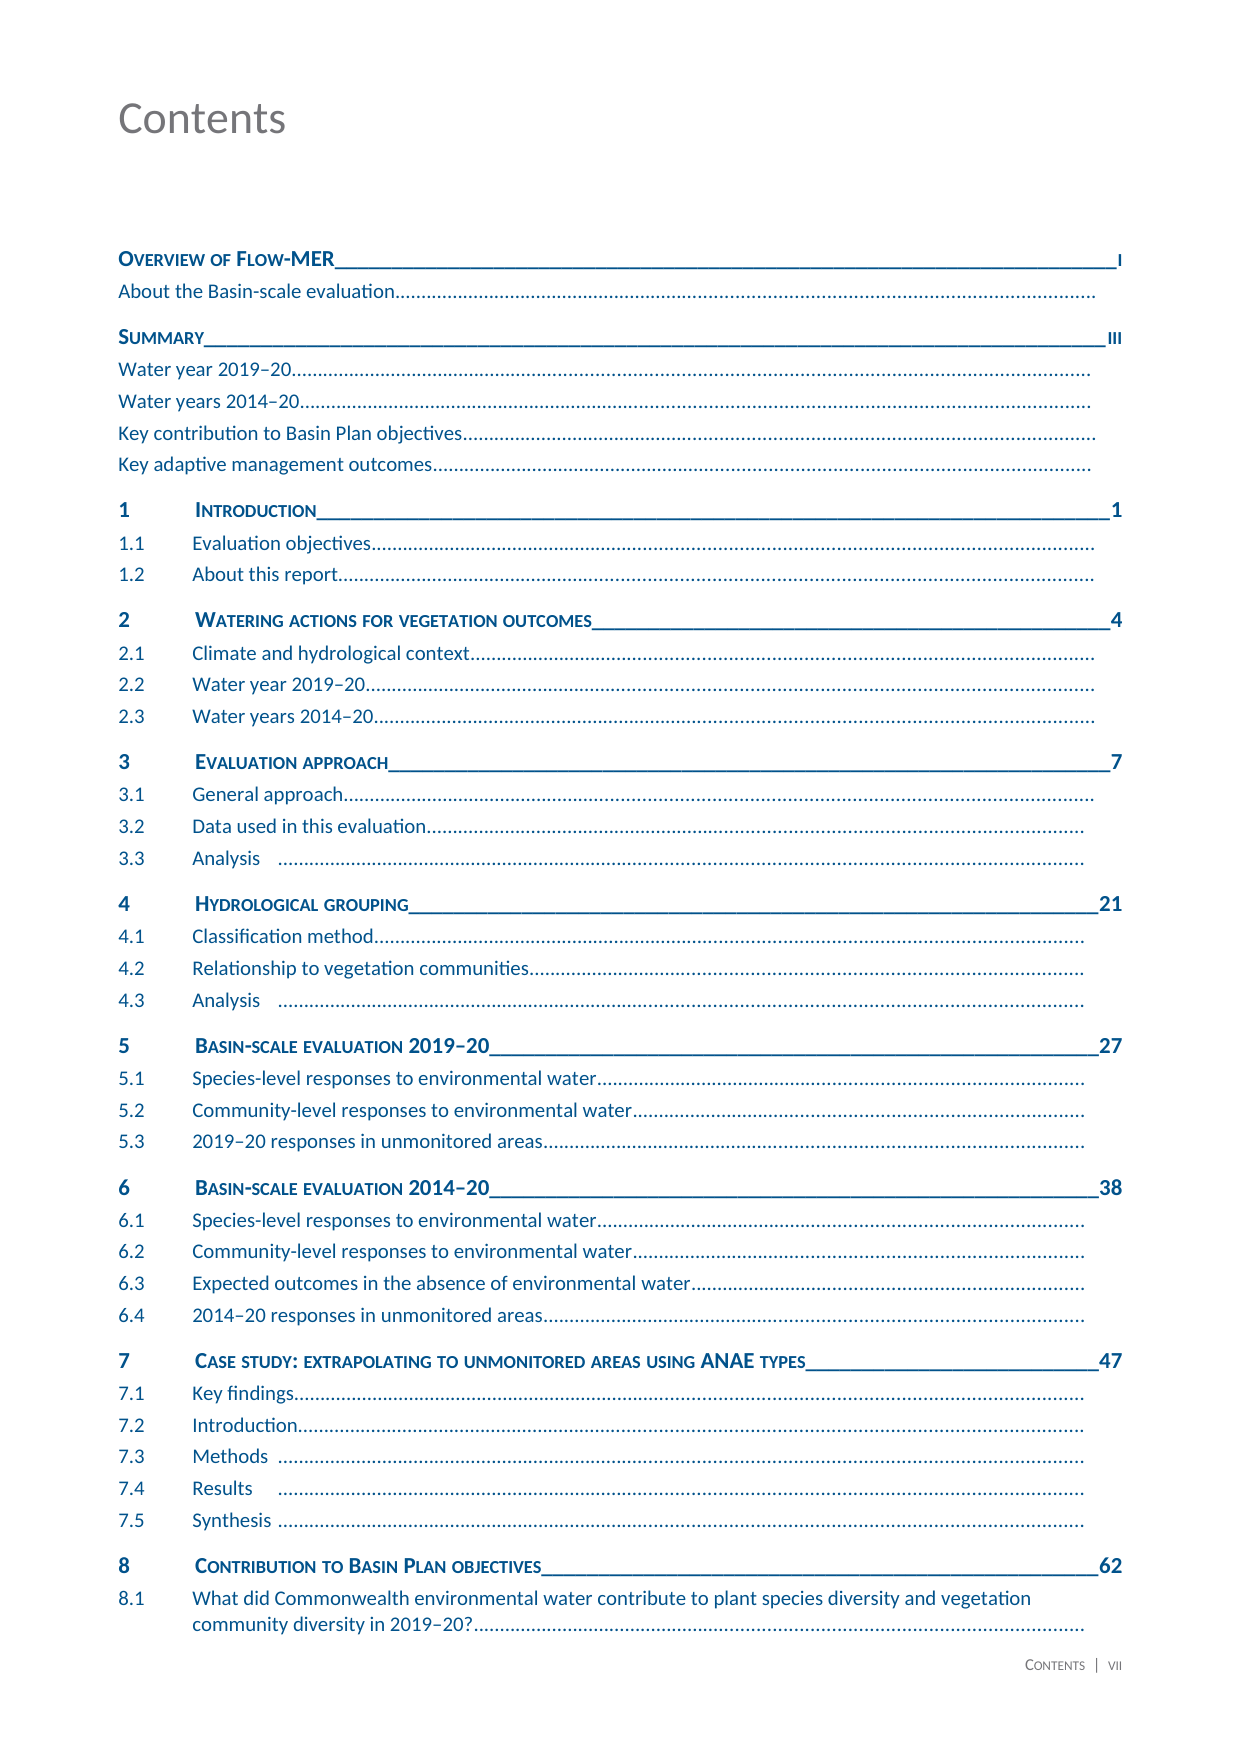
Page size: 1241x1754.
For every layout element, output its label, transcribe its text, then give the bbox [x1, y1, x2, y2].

text 4.3 Analysis 26 [118, 987, 1063, 1012]
text About the Basin-scale evaluation ii [118, 278, 1063, 303]
text 6.2 Community-level responses to environmental water 42 [118, 1239, 1063, 1264]
text 4.2 Relationship to vegetation communities 24 [118, 955, 1063, 981]
text 7.3 Methods 48 [118, 1444, 1063, 1469]
text 5.3 2019–20 responses in unmonitored areas 36 [118, 1128, 1063, 1154]
text 5.1 Species-level responses to environmental water 30 [118, 1065, 1063, 1091]
text 7.4 Results 52 [118, 1475, 1063, 1501]
text 2 Watering actions for vegetation outcomes 4 [118, 606, 1122, 634]
text 6 Basin-scale evaluation 2014–20 38 [118, 1173, 1122, 1201]
text 4.1 Classification method 21 [118, 923, 1063, 949]
text 1.2 About this report 2 [118, 561, 1063, 587]
text 3.2 Data used in this evaluation 10 [118, 813, 1063, 839]
text Summary iii [118, 322, 1122, 350]
text 2.2 Water year 2019–20 6 [118, 672, 1063, 697]
text 1 Introduction 1 [118, 496, 1122, 523]
text 6.3 Expected outcomes in the absence of environmental water 44 [118, 1270, 1063, 1296]
text 7 Case study: extrapolating to unmonitored areas using ANAE types 47 [118, 1346, 1122, 1374]
text 3.1 General approach 7 [118, 782, 1063, 807]
text 7.5 Synthesis 60 [118, 1507, 1063, 1532]
text 3.3 Analysis 16 [118, 845, 1063, 870]
text Key contribution to Basin Plan objectives v [118, 420, 1063, 445]
text 2.1 Climate and hydrological context 4 [118, 640, 1063, 665]
text Water year 2019–20 iv [118, 356, 1063, 382]
text 1.1 Evaluation objectives 1 [118, 530, 1063, 555]
text 7.2 Introduction 47 [118, 1412, 1063, 1437]
text 8.1 What did Commonwealth environmental water contribute to plant species diversity and vegetation community diversity in 2019–20? 62 [118, 1586, 1063, 1636]
subtitle Contents [118, 94, 1122, 144]
text 7.1 Key findings 47 [118, 1380, 1063, 1406]
text 8 Contribution to Basin Plan objectives 62 [118, 1551, 1122, 1579]
text Key adaptive management outcomes vi [118, 451, 1063, 477]
text 5.2 Community-level responses to environmental water 33 [118, 1097, 1063, 1122]
text Overview of Flow-MER i [118, 244, 1122, 272]
text 6.1 Species-level responses to environmental water 42 [118, 1207, 1063, 1232]
text 5 Basin-scale evaluation 2019–20 27 [118, 1031, 1122, 1059]
text 6.4 2014–20 responses in unmonitored areas 46 [118, 1302, 1063, 1327]
text 4 Hydrological grouping 21 [118, 889, 1122, 917]
text Water years 2014–20 iv [118, 388, 1063, 413]
text 2.3 Water years 2014–20 6 [118, 703, 1063, 729]
text 3 Evaluation approach 7 [118, 747, 1122, 775]
